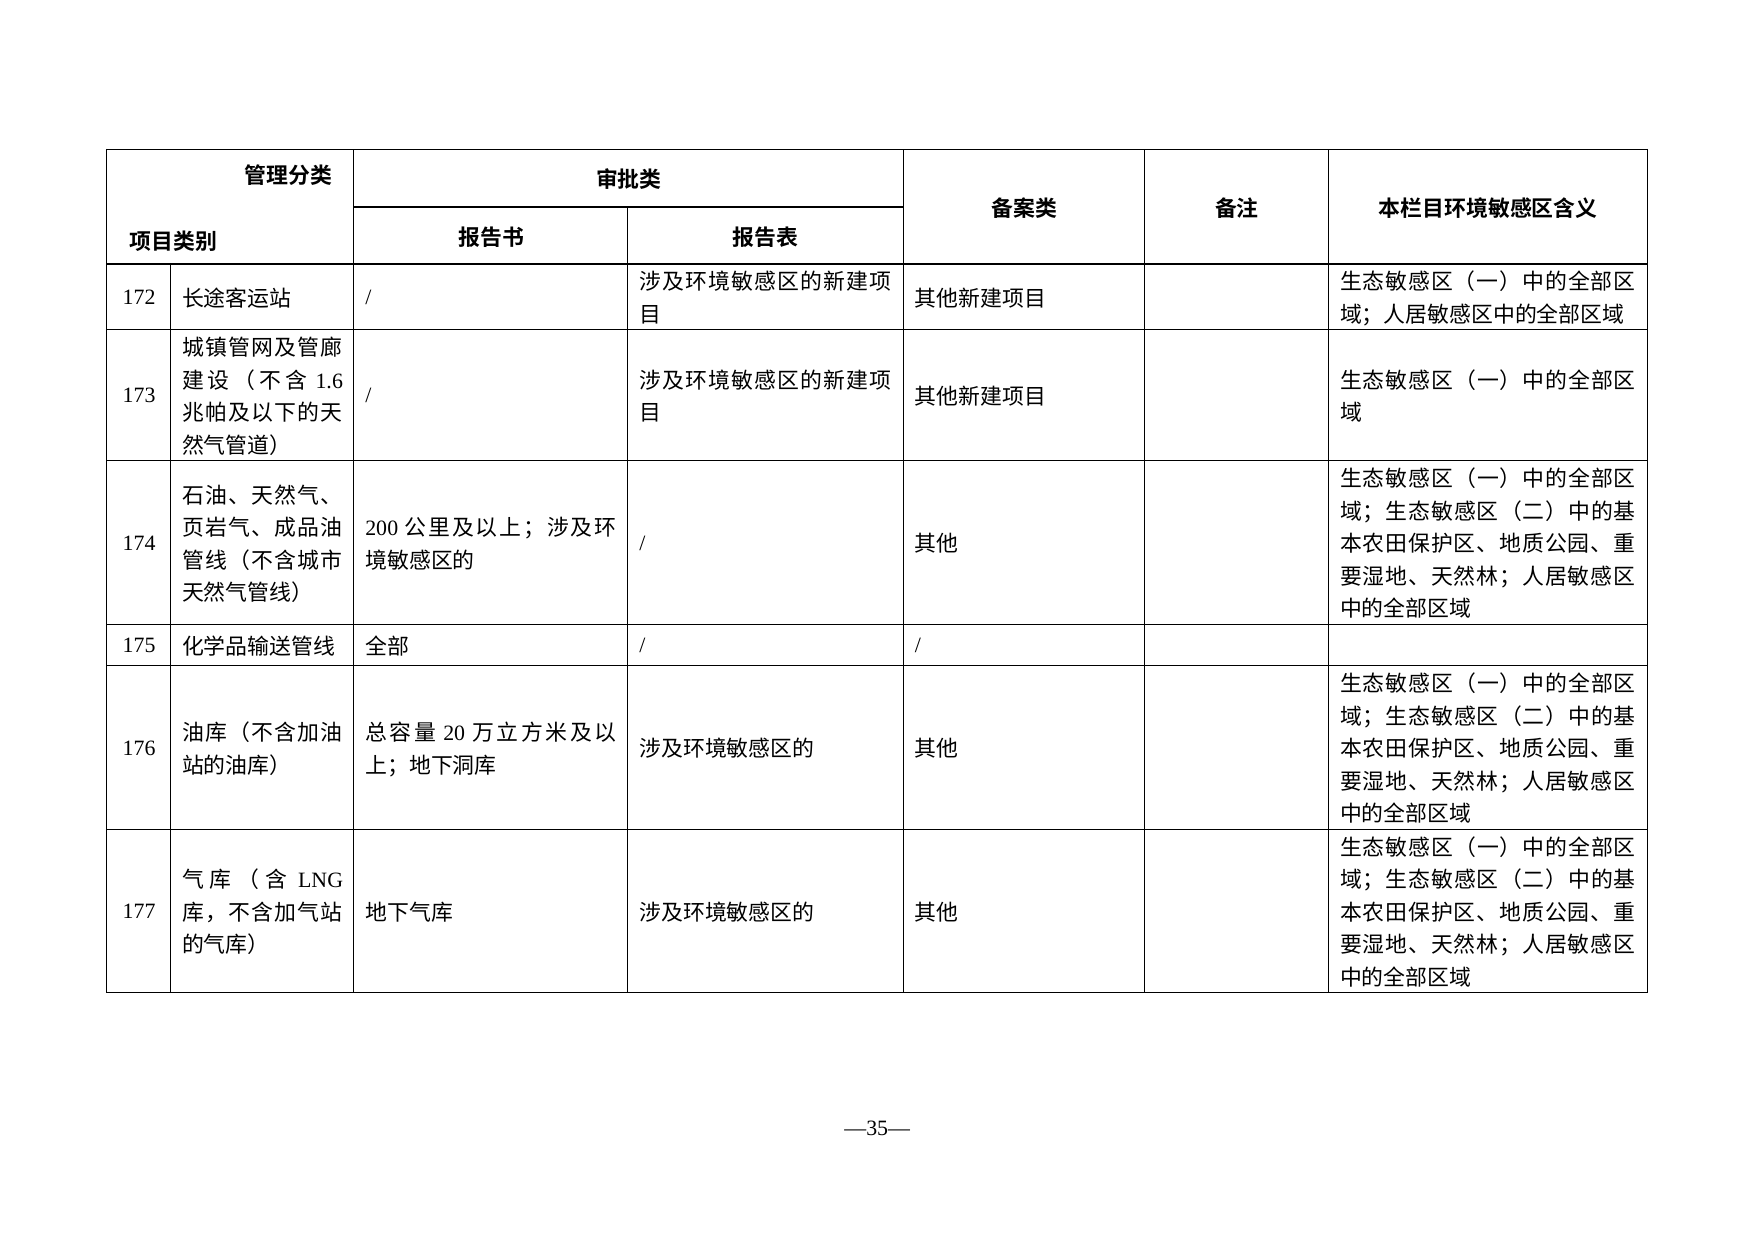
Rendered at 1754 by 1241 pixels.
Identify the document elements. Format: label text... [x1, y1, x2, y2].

table_cell 生态敏感区（一）中的全部区域；生态敏感区（二）中的基本农田保护区、地质公园、重要湿地、天然林；人居敏感区中的全部区域 [1329, 461, 1647, 623]
table_cell 油库（不含加油站的油库） [171, 666, 353, 828]
table_header 备案类 [904, 150, 1144, 263]
table_cell [1145, 830, 1328, 992]
table_cell 172 [107, 265, 170, 329]
table_cell 总容量20万立方米及以上；地下洞库 [354, 666, 627, 828]
table_cell 生态敏感区（一）中的全部区域 [1329, 330, 1647, 460]
table_header 审批类 [354, 150, 903, 206]
table_cell 生态敏感区（一）中的全部区域；生态敏感区（二）中的基本农田保护区、地质公园、重要湿地、天然林；人居敏感区中的全部区域 [1329, 666, 1647, 828]
table_cell / [354, 330, 627, 460]
table_cell [1145, 461, 1328, 623]
table_cell 其他新建项目 [904, 330, 1144, 460]
table_cell 涉及环境敏感区的新建项目 [628, 265, 903, 329]
table_cell 化学品输送管线 [171, 625, 353, 665]
table_cell 200公里及以上；涉及环境敏感区的 [354, 461, 627, 623]
table_header 备注 [1145, 150, 1328, 263]
table_cell 涉及环境敏感区的 [628, 666, 903, 828]
table_cell 177 [107, 830, 170, 992]
table_header 本栏目环境敏感区含义 [1329, 150, 1647, 263]
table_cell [1329, 830, 1647, 992]
table_cell 其他 [904, 666, 1144, 828]
table_cell / [628, 461, 903, 623]
table_cell 长途客运站 [171, 265, 353, 329]
table_cell 173 [107, 330, 170, 460]
table_cell [1145, 625, 1328, 665]
table_cell 174 [107, 461, 170, 623]
table_cell / [628, 625, 903, 665]
table_cell [1329, 625, 1647, 665]
table_cell 其他新建项目 [904, 265, 1144, 329]
table_cell [1145, 265, 1328, 329]
table_cell 报告表 [628, 208, 903, 263]
table_cell [1145, 330, 1328, 460]
table_cell 气库（含LNG库，不含加气站的气库） [171, 830, 353, 992]
table_cell 石油、天然气、页岩气、成品油管线（不含城市天然气管线） [171, 461, 353, 623]
table_cell 176 [107, 666, 170, 828]
table_cell 全部 [354, 625, 627, 665]
table_cell [1145, 666, 1328, 828]
table_cell 其他 [904, 461, 1144, 623]
table_cell 城镇管网及管廊建设（不含1.6兆帕及以下的天然气管道） [171, 330, 353, 460]
table_cell 地下气库 [354, 830, 627, 992]
table_cell 涉及环境敏感区的新建项目 [628, 330, 903, 460]
table_cell / [904, 625, 1144, 665]
table_cell 报告书 [354, 208, 627, 263]
table_cell / [354, 265, 627, 329]
table_cell 175 [107, 625, 170, 665]
table_cell 涉及环境敏感区的 [628, 830, 903, 992]
table_cell 其他 [904, 830, 1144, 992]
table_cell 生态敏感区（一）中的全部区域；人居敏感区中的全部区域 [1329, 265, 1647, 329]
table_header 管理分类 项目类别 [107, 150, 353, 263]
